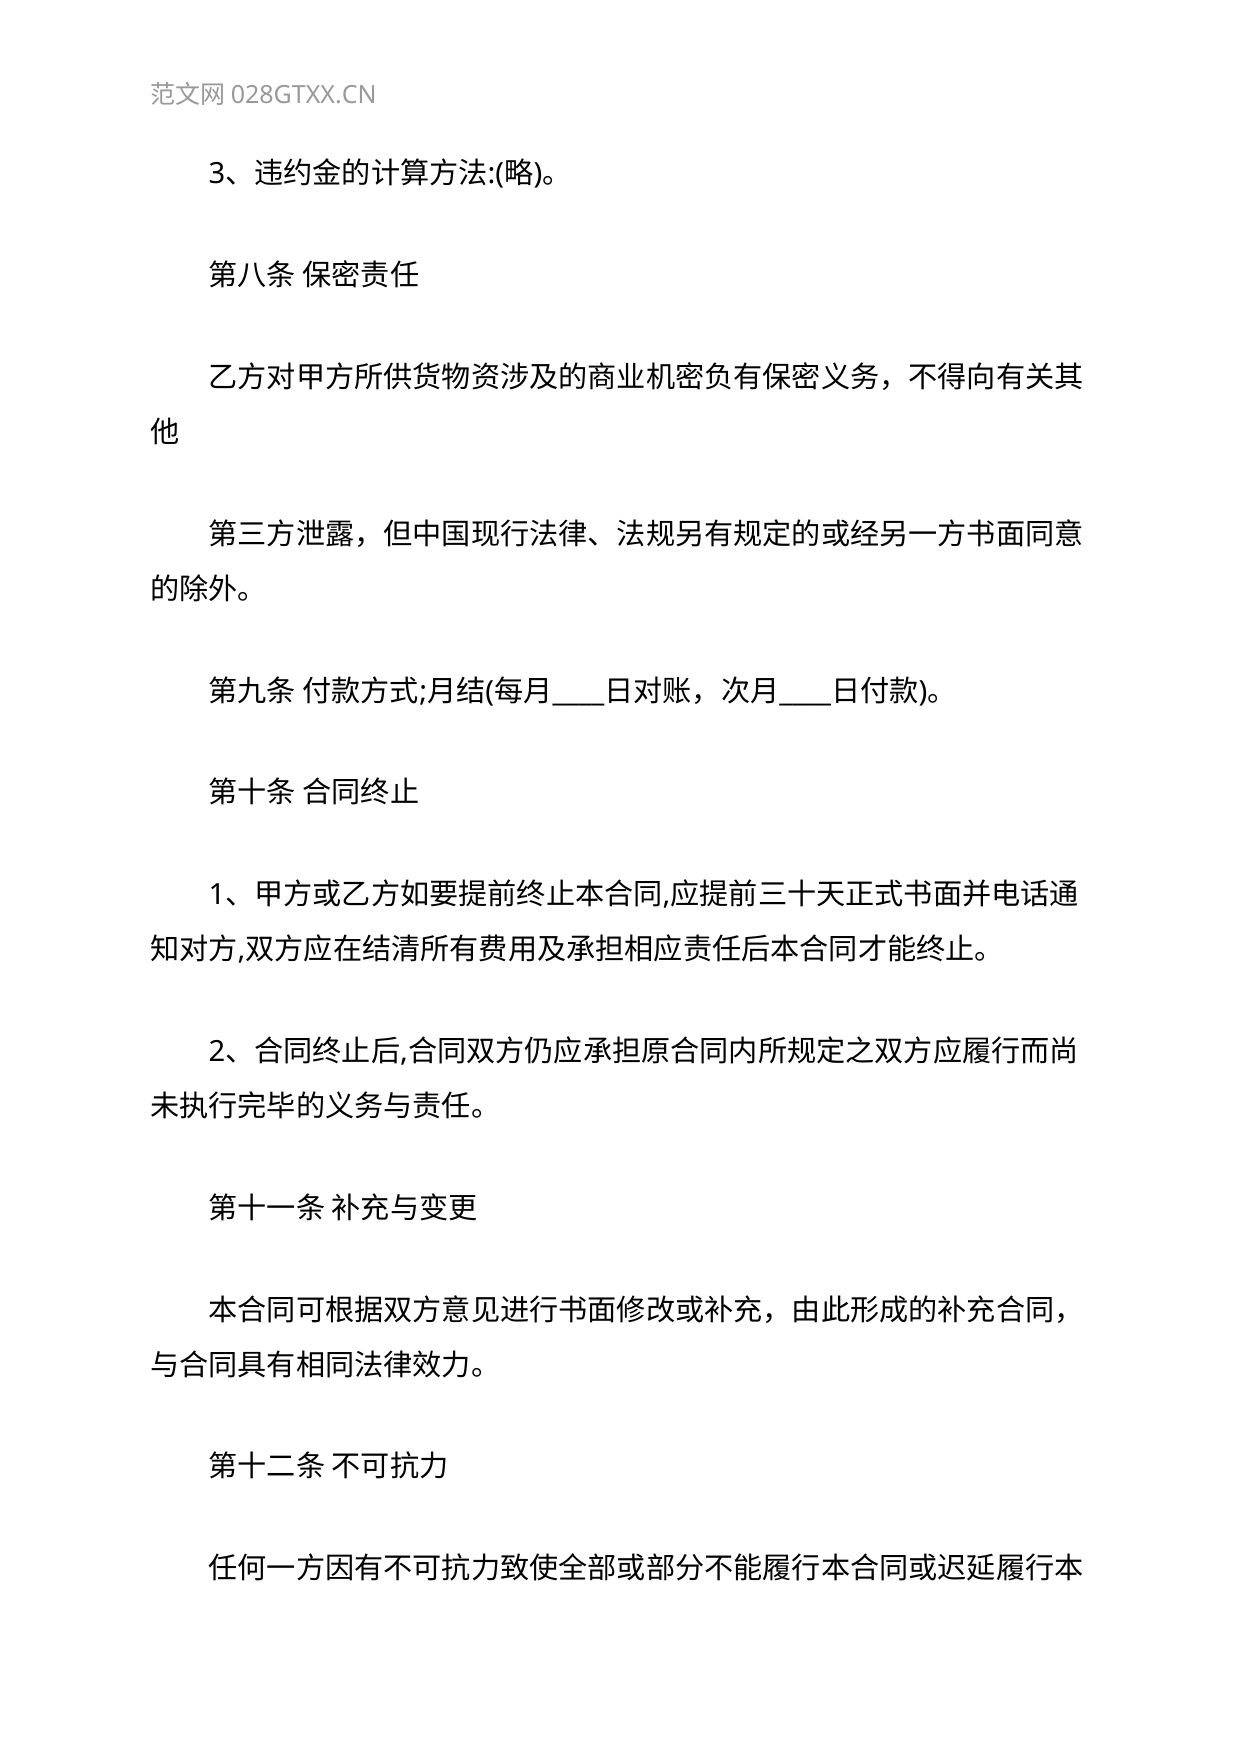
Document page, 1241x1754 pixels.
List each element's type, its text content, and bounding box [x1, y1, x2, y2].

text 第十条 合同终止 [150, 769, 1090, 811]
text 第十二条 不可抗力 [150, 1443, 1090, 1485]
text 第十一条 补充与变更 [150, 1184, 1090, 1227]
text 本合同可根据双方意见进行书面修改或补充，由此形成的补充合同，与合同具有相同法律效力。 [150, 1286, 1090, 1383]
text 乙方对甲方所供货物资涉及的商业机密负有保密义务，不得向有关其他 [150, 354, 1090, 451]
text 第九条 付款方式;月结(每月____日对账，次月____日付款)。 [150, 667, 1090, 709]
text 3、违约金的计算方法:(略)。 [150, 150, 1090, 192]
text 第三方泄露，但中国现行法律、法规另有规定的或经另一方书面同意的除外。 [150, 510, 1090, 608]
text 1、甲方或乙方如要提前终止本合同,应提前三十天正式书面并电话通知对方,双方应在结清所有费用及承担相应责任后本合同才能终止。 [150, 871, 1090, 968]
text 第八条 保密责任 [150, 252, 1090, 294]
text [150, 1545, 1090, 1587]
text 2、合同终止后,合同双方仍应承担原合同内所规定之双方应履行而尚未执行完毕的义务与责任。 [150, 1028, 1090, 1125]
